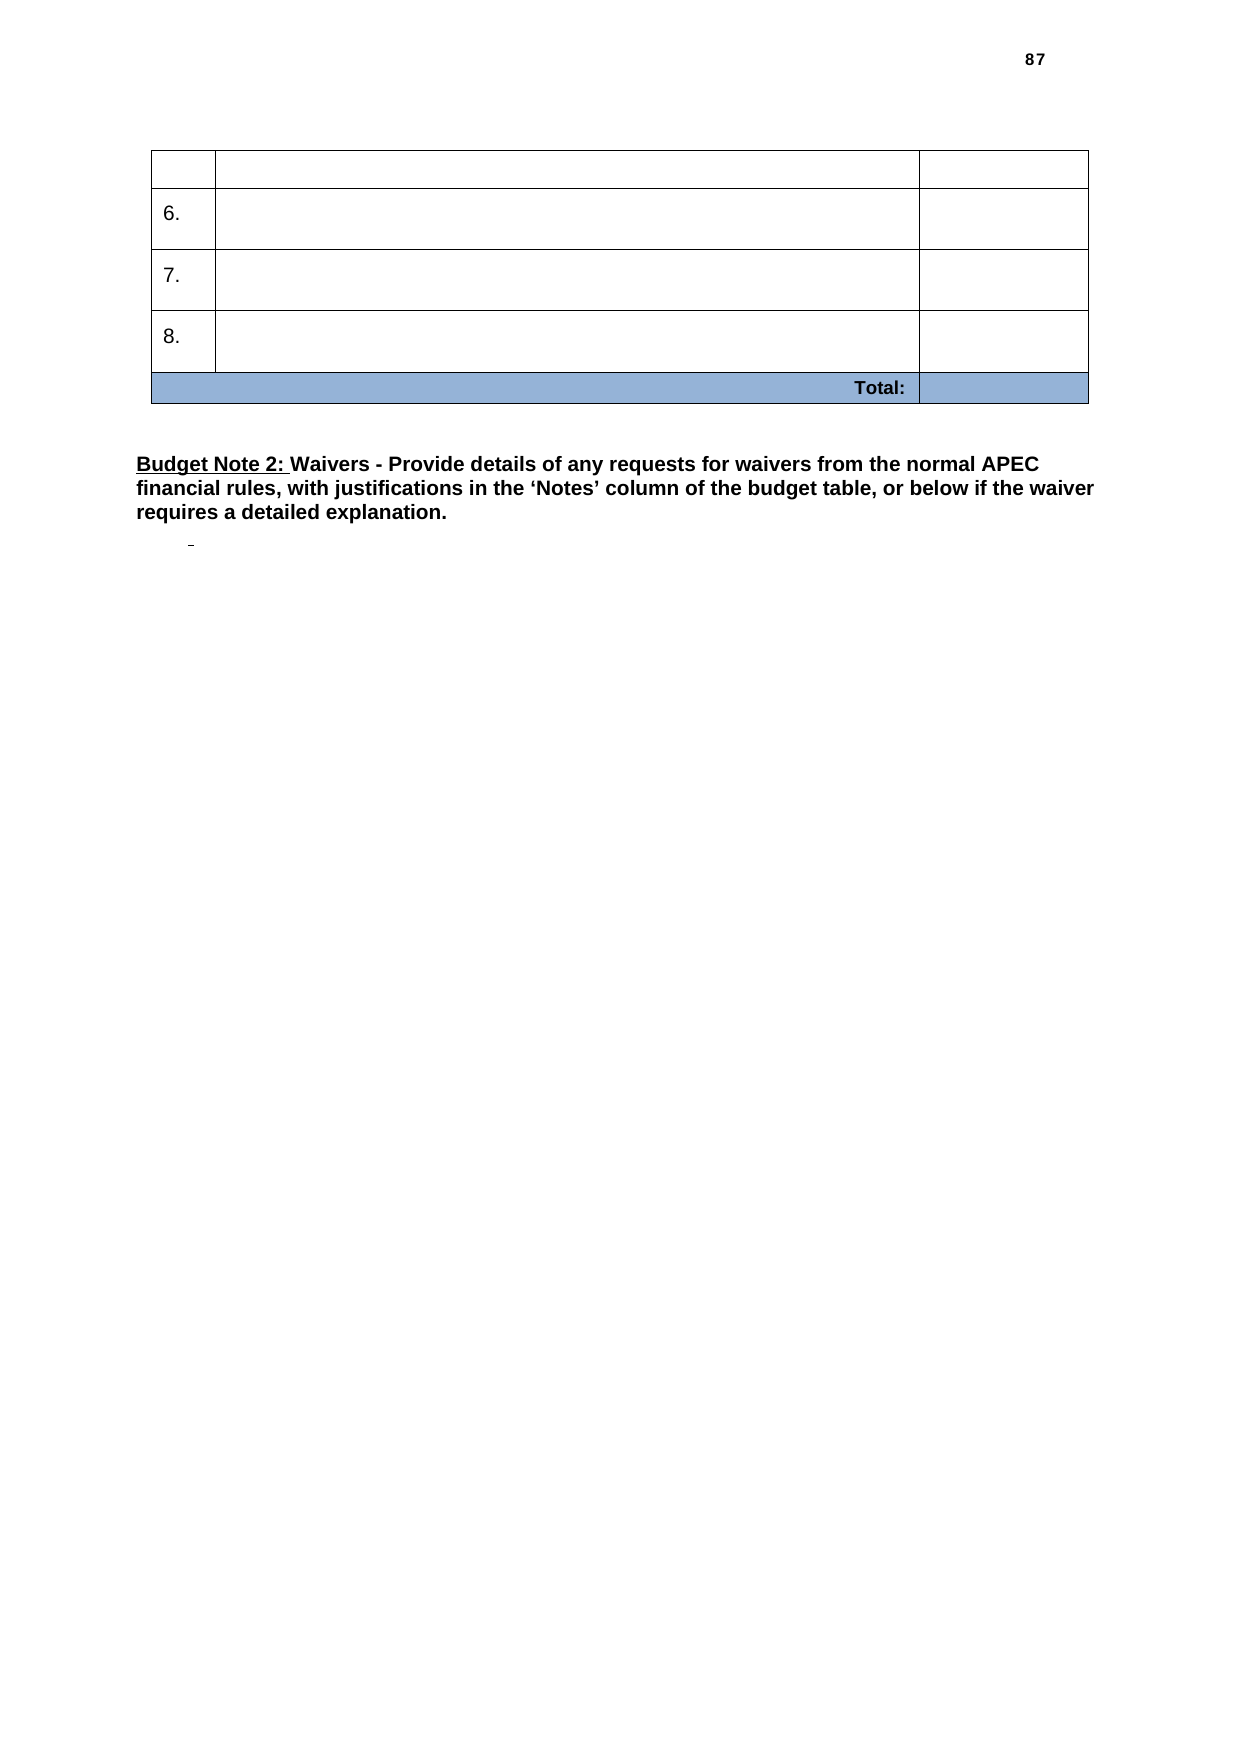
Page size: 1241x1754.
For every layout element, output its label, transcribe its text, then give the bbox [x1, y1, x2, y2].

table_cell [152, 250, 215, 310]
table_cell [152, 151, 215, 187]
table_cell [920, 373, 1088, 403]
table_cell [216, 189, 919, 249]
list Budget Note 2: Waivers - Provide details of any requests for waivers from the normal APEC financial rules, with justifications in the ‘Notes’ column of the budget table, or below if the waiver requires a detailed explanation. [136, 452, 1095, 524]
table_cell [152, 189, 215, 249]
table_cell [216, 250, 919, 310]
table_cell [920, 311, 1088, 372]
table_cell [216, 311, 919, 372]
table_cell Total: [152, 373, 919, 403]
table_cell [152, 311, 215, 372]
table_cell [920, 151, 1088, 187]
table_cell [216, 151, 919, 187]
table_cell [920, 189, 1088, 249]
table_cell [920, 250, 1088, 310]
